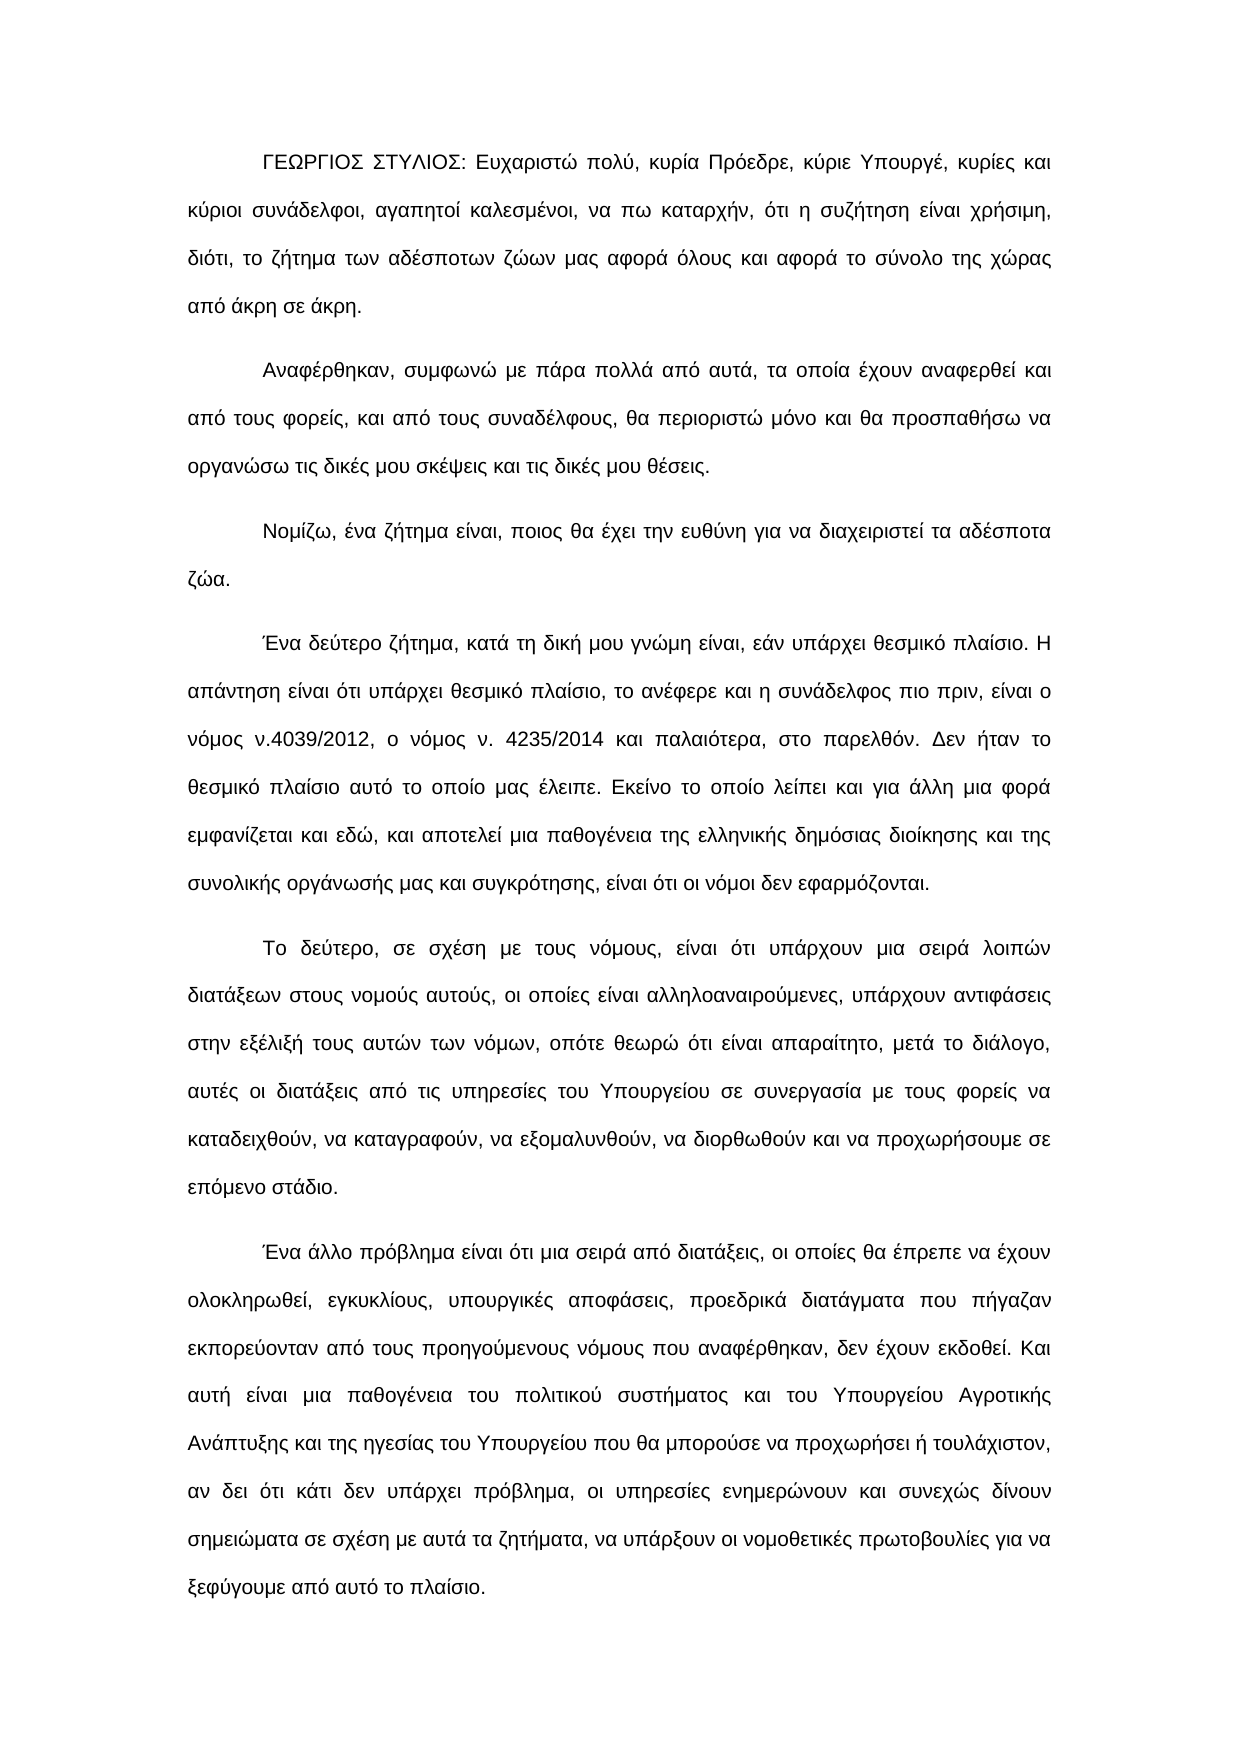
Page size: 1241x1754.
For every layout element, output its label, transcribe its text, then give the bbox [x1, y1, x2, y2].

text Αναφέρθηκαν, συμφωνώ με πάρα πολλά από αυτά, τα οποία έχουν αναφερθεί και από τους φορείς, και από τους συναδέλφους, θα περιοριστώ μόνο και θα προσπαθήσω να οργανώσω τις δικές μου σκέψεις και τις δικές μου θέσεις. [187, 358, 1053, 478]
text Το δεύτερο, σε σχέση με τους νόμους, είναι ότι υπάρχουν μια σειρά λοιπών διατάξεων στους νομούς αυτούς, οι οποίες είναι αλληλοαναιρούμενες, υπάρχουν αντιφάσεις στην εξέλιξή τους αυτών των νόμων, οπότε θεωρώ ότι είναι απαραίτητο, μετά το διάλογο, αυτές οι διατάξεις από τις υπηρεσίες του Υπουργείου σε συνεργασία με τους φορείς να καταδειχθούν, να καταγραφούν, να εξομαλυνθούν, να διορθωθούν και να προχωρήσουμε σε επόμενο στάδιο. [187, 935, 1053, 1199]
text Ένα άλλο πρόβλημα είναι ότι μια σειρά από διατάξεις, οι οποίες θα έπρεπε να έχουν ολοκληρωθεί, εγκυκλίους, υπουργικές αποφάσεις, προεδρικά διατάγματα που πήγαζαν εκπορεύονταν από τους προηγούμενους νόμους που αναφέρθηκαν, δεν έχουν εκδοθεί. Και αυτή είναι μια παθογένεια του πολιτικού συστήματος και του Υπουργείου Αγροτικής Ανάπτυξης και της ηγεσίας του Υπουργείου που θα μπορούσε να προχωρήσει ή τουλάχιστον, αν δει ότι κάτι δεν υπάρχει πρόβλημα, οι υπηρεσίες ενημερώνουν και συνεχώς δίνουν σημειώματα σε σχέση με αυτά τα ζητήματα, να υπάρξουν οι νομοθετικές πρωτοβουλίες για να ξεφύγουμε από αυτό το πλαίσιο. [187, 1239, 1053, 1599]
text ΓΕΩΡΓΙΟΣ ΣΤΥΛΙΟΣ: Ευχαριστώ πολύ, κυρία Πρόεδρε, κύριε Υπουργέ, κυρίες και κύριοι συνάδελφοι, αγαπητοί καλεσμένοι, να πω καταρχήν, ότι η συζήτηση είναι χρήσιμη, διότι, το ζήτημα των αδέσποτων ζώων μας αφορά όλους και αφορά το σύνολο της χώρας από άκρη σε άκρη. [187, 150, 1053, 318]
text Νομίζω, ένα ζήτημα είναι, ποιος θα έχει την ευθύνη για να διαχειριστεί τα αδέσποτα ζώα. [187, 519, 1053, 591]
text Ένα δεύτερο ζήτημα, κατά τη δική μου γνώμη είναι, εάν υπάρχει θεσμικό πλαίσιο. Η απάντηση είναι ότι υπάρχει θεσμικό πλαίσιο, το ανέφερε και η συνάδελφος πιο πριν, είναι ο νόμος ν.4039/2012, ο νόμος ν. 4235/2014 και παλαιότερα, στο παρελθόν. Δεν ήταν το θεσμικό πλαίσιο αυτό το οποίο μας έλειπε. Εκείνο το οποίο λείπει και για άλλη μια φορά εμφανίζεται και εδώ, και αποτελεί μια παθογένεια της ελληνικής δημόσιας διοίκησης και της συνολικής οργάνωσής μας και συγκρότησης, είναι ότι οι νόμοι δεν εφαρμόζονται. [187, 631, 1053, 895]
